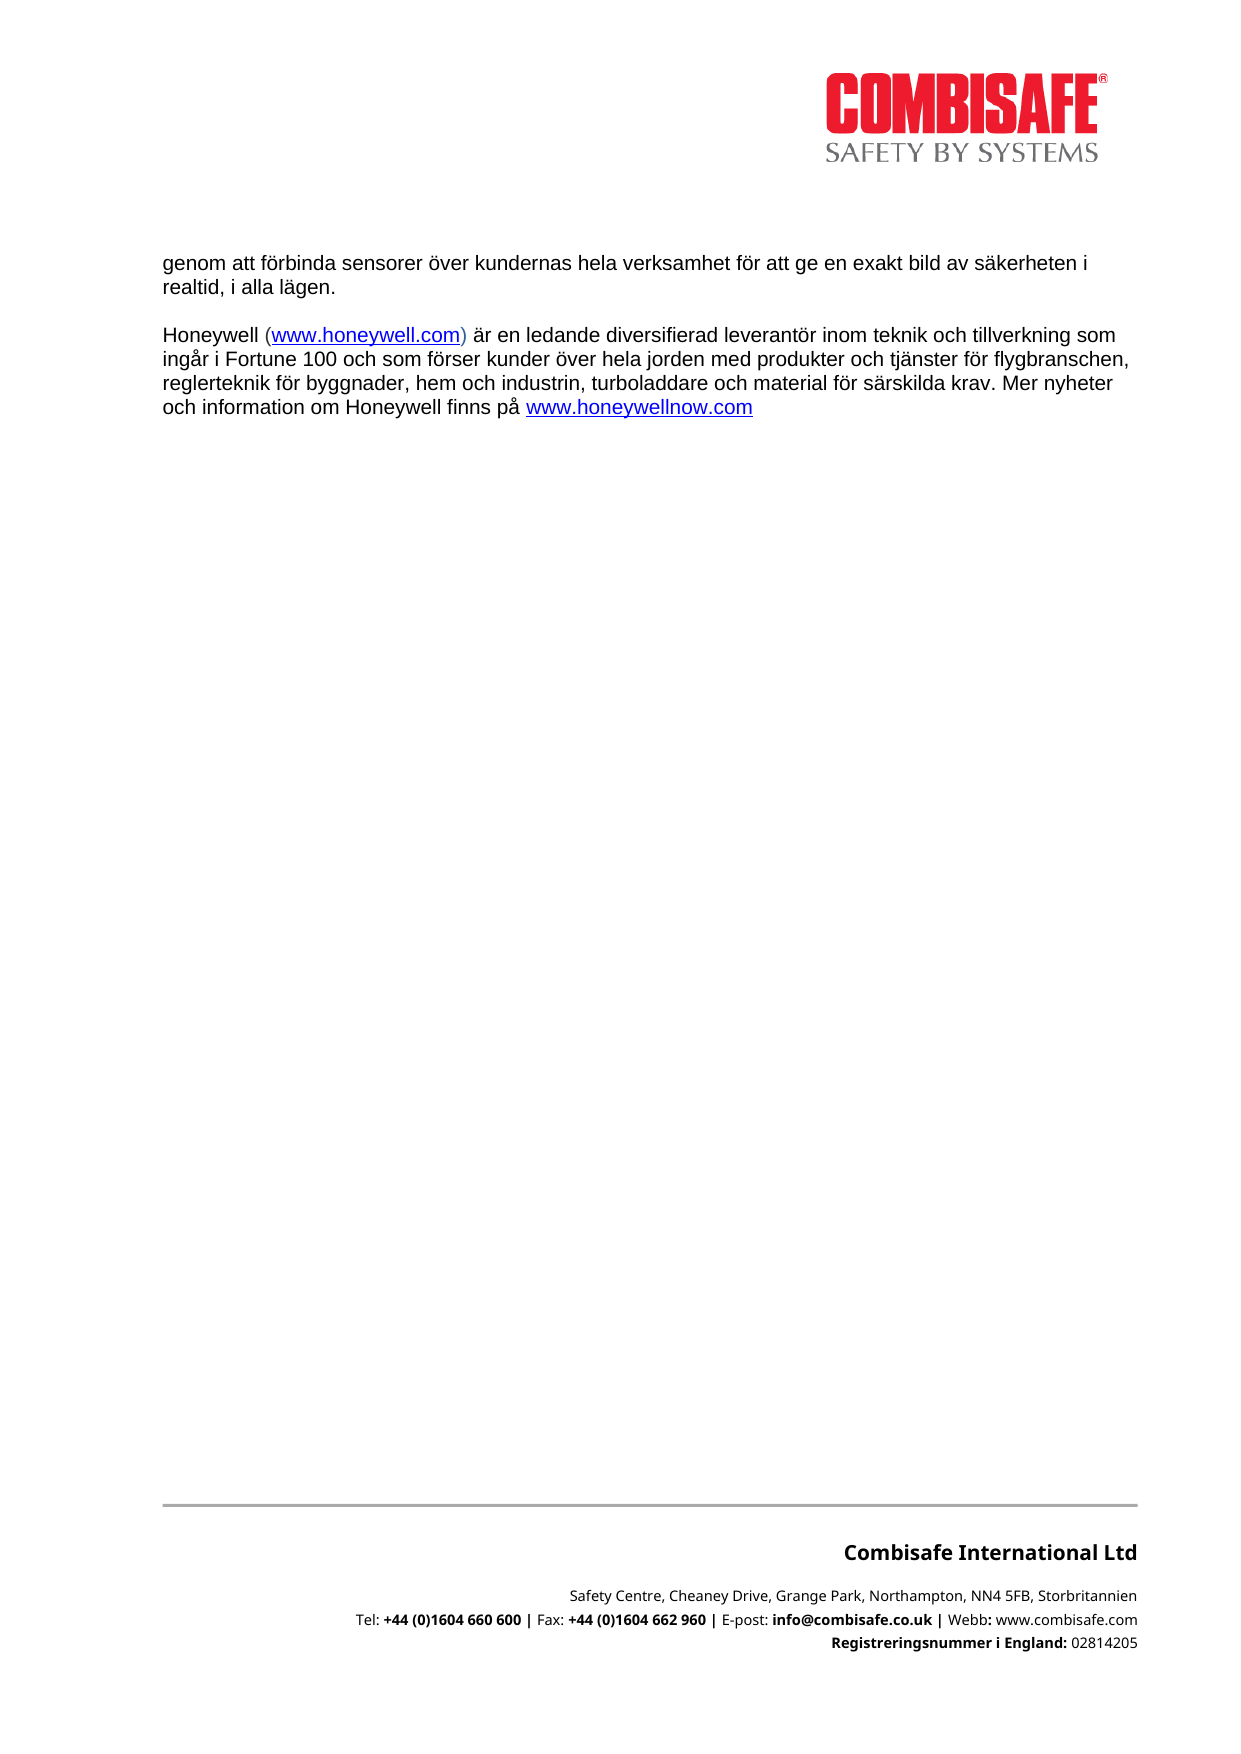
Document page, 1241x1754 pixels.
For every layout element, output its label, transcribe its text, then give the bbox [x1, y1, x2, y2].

picture [826, 73, 1108, 162]
text Honeywell (www.honeywell.com) är en ledande diversifierad leverantör inom teknik och tillverkning som ingår i Fortune 100 och som förser kunder över hela jorden med produkter och tjänster för flygbranschen, reglerteknik för byggnader, hem och industrin, turboladdare och material för särskilda krav. Mer nyheter och information om Honeywell finns på www.honeywellnow.com [162, 323, 1138, 419]
